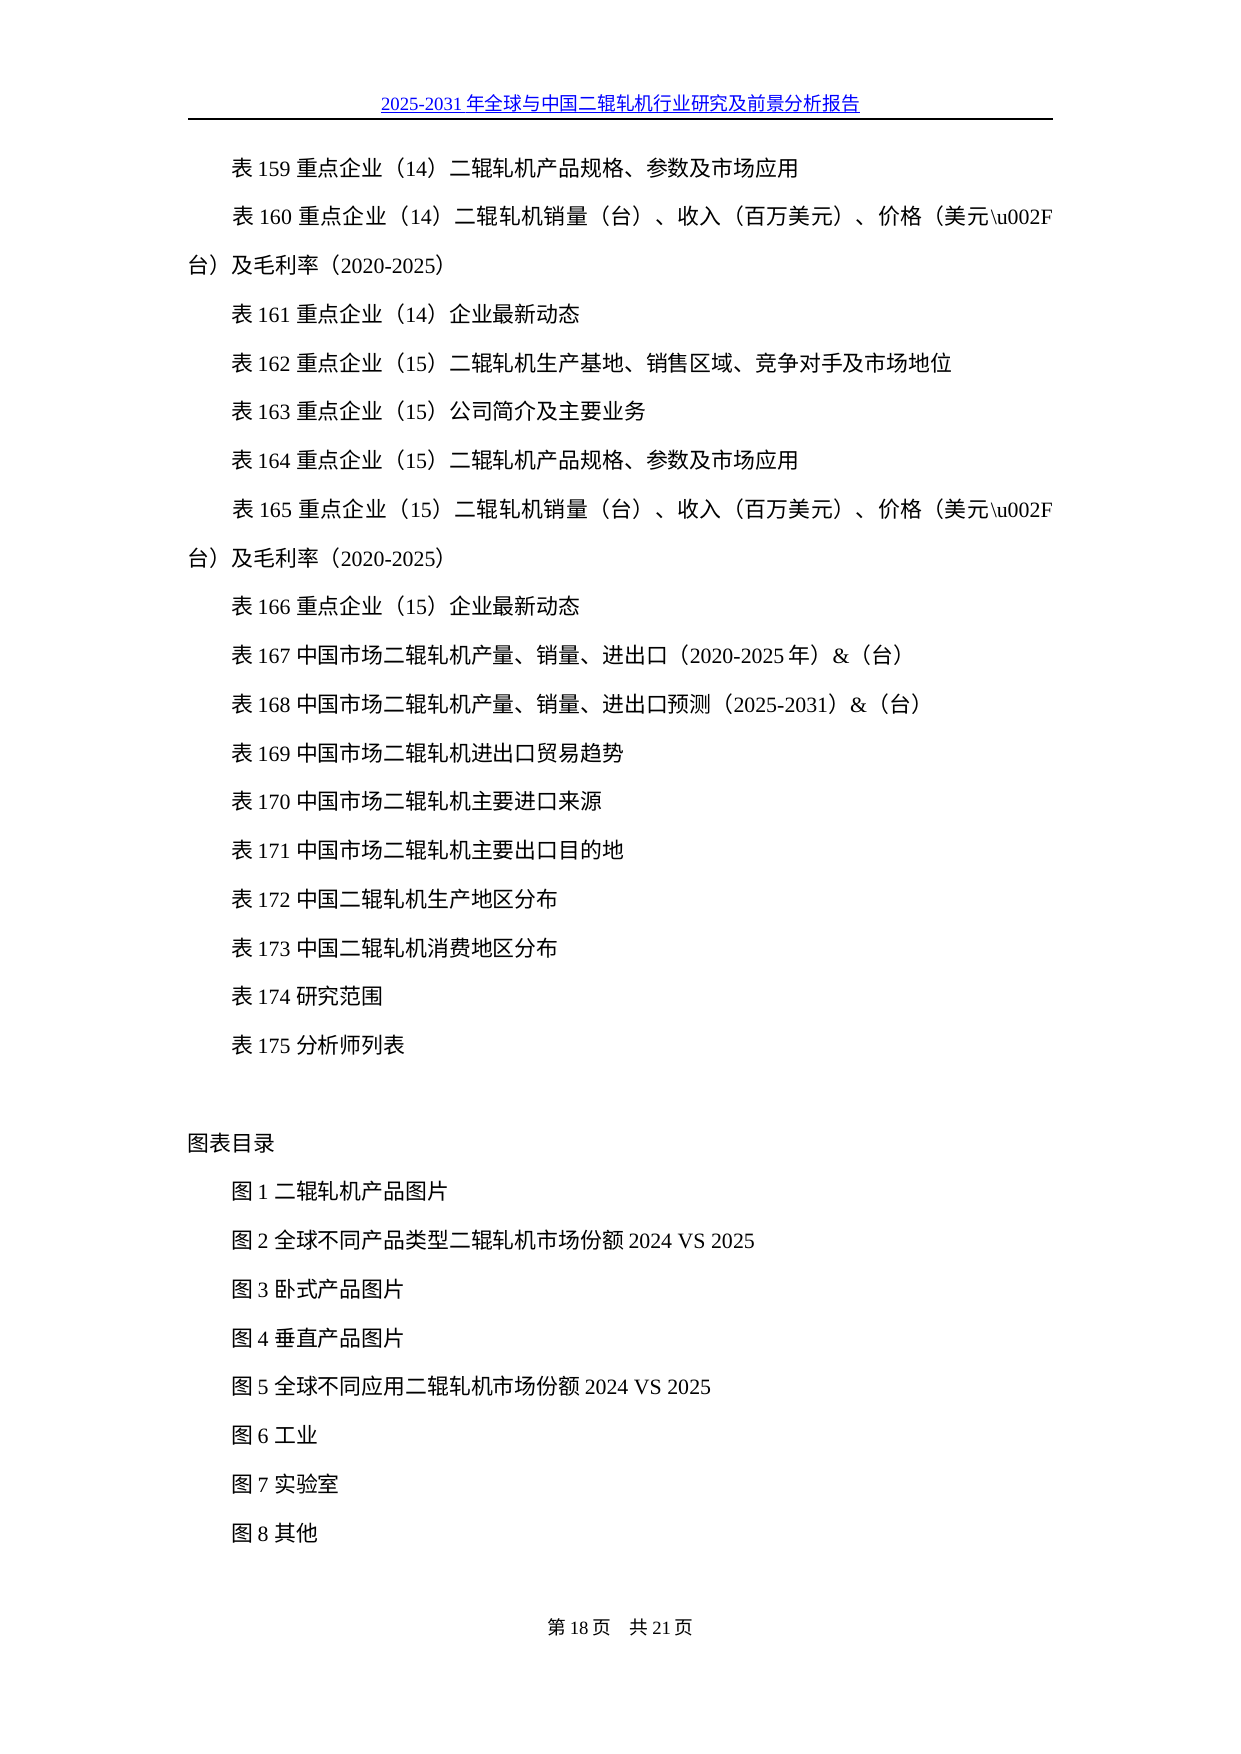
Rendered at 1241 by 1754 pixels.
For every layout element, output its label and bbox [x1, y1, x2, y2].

text [187, 150, 1053, 1548]
